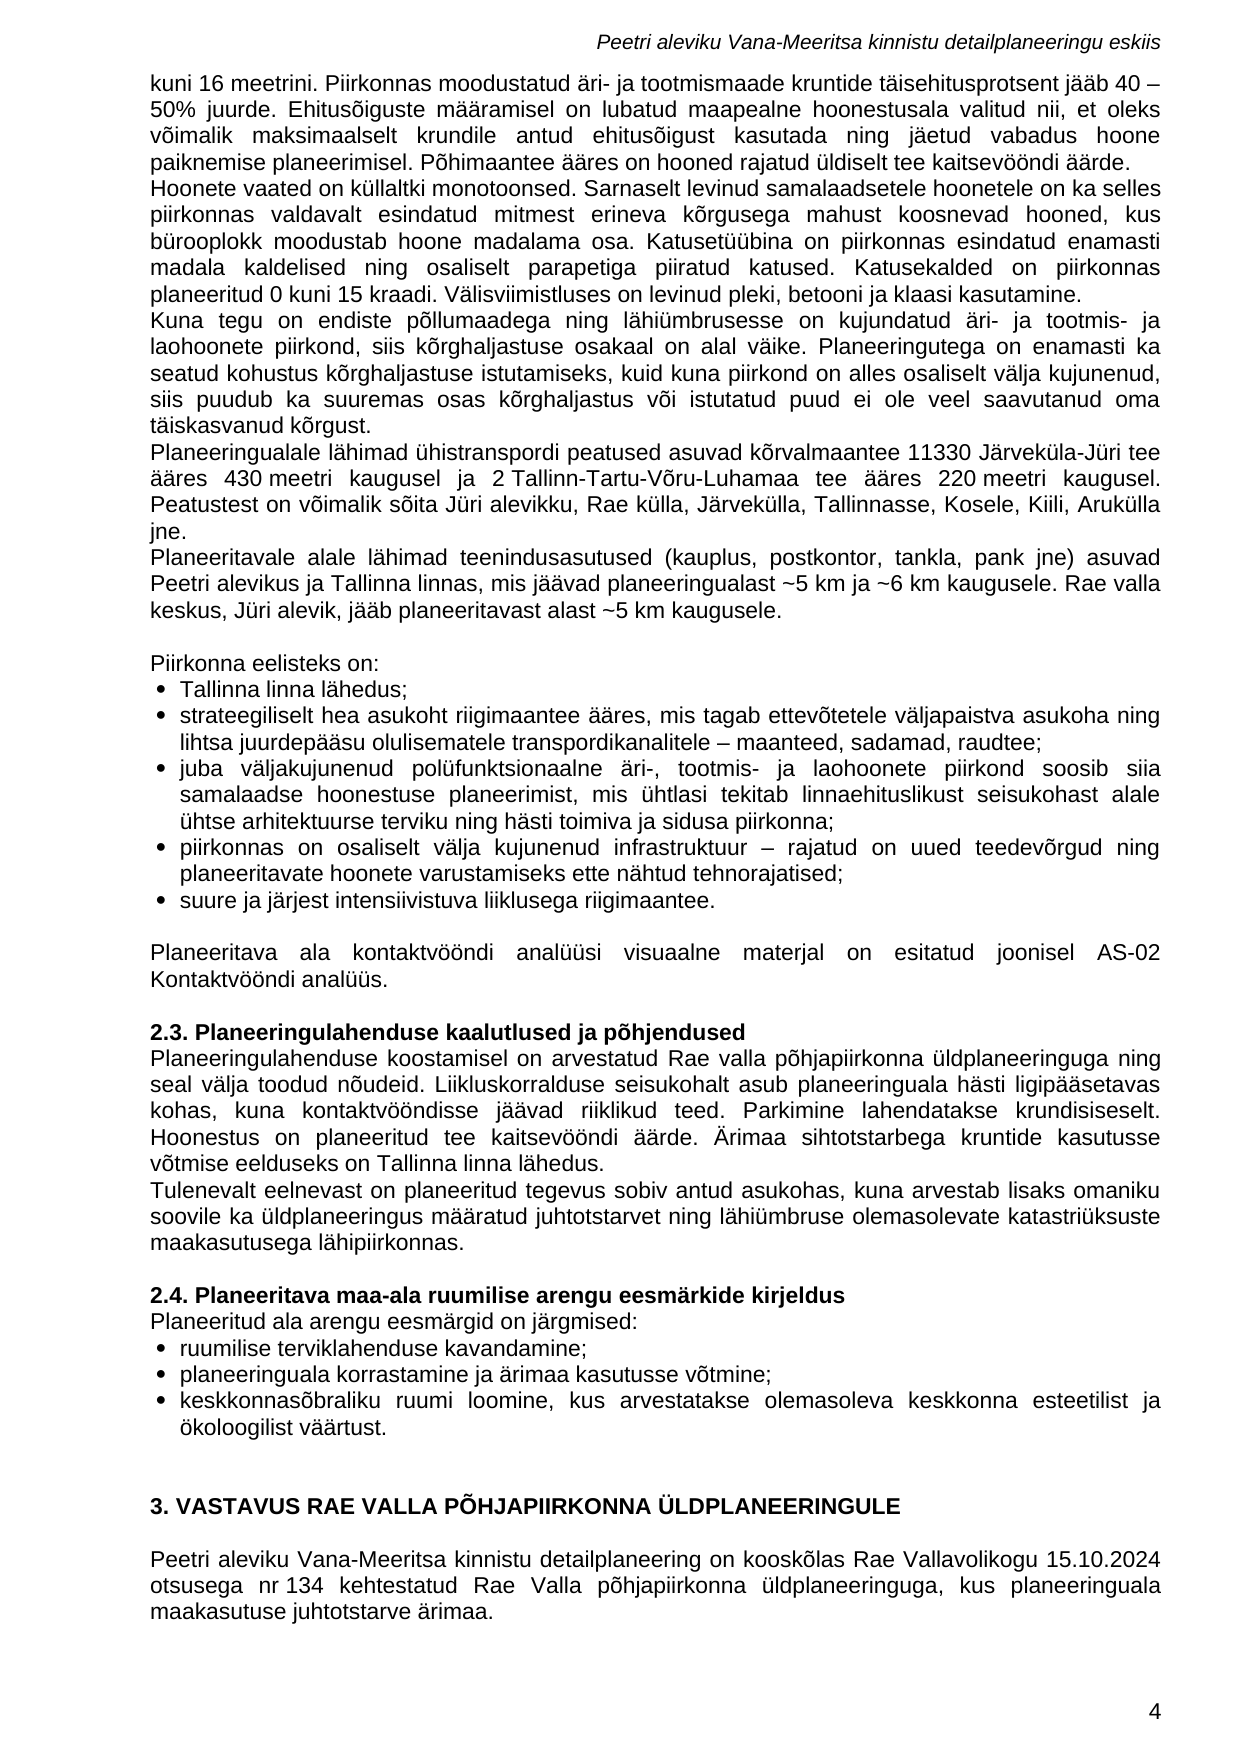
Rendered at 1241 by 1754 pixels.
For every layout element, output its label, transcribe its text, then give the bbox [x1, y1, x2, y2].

text Hoonete vaated on küllaltki monotoonsed. Sarnaselt levinud samalaadsetele hoonetele on ka selles piirkonnas valdavalt esindatud mitmest erineva kõrgusega mahust koosnevad hooned, kus bürooplokk moodustab hoone madalama osa. Katusetüübina on piirkonnas esindatud enamasti madala kaldelised ning osaliselt parapetiga piiratud katused. Katusekalded on piirkonnas planeeritud 0 kuni 15 kraadi. Välisviimistluses on levinud pleki, betooni ja klaasi kasutamine. [150, 175, 1161, 307]
list suure ja järjest intensiivistuva liiklusega riigimaantee. [157, 887, 1161, 913]
list juba väljakujunenud polüfunktsionaalne äri-, tootmis- ja laohoonete piirkond soosib siia samalaadse hoonestuse planeerimist, mis ühtlasi tekitab linnaehituslikust seisukohast alale ühtse arhitektuurse terviku ning hästi toimiva ja sidusa piirkonna; [157, 755, 1161, 834]
list strateegiliselt hea asukoht riigimaantee ääres, mis tagab ettevõtetele väljapaistva asukoha ning lihtsa juurdepääsu olulisematele transpordikanalitele – maanteed, sadamad, raudtee; [157, 702, 1161, 755]
text Planeeringualale lähimad ühistranspordi peatused asuvad kõrvalmaantee 11330 Järveküla-Jüri tee ääres 430 meetri kaugusel ja 2 Tallinn-Tartu-Võru-Luhamaa tee ääres 220 meetri kaugusel. Peatustest on võimalik sõita Jüri alevikku, Rae külla, Järvekülla, Tallinnasse, Kosele, Kiili, Arukülla jne. [150, 439, 1161, 544]
subtitle VASTAVUS RAE VALLA PÕHJAPIIRKONNA ÜLDPLANEERINGULE [150, 1493, 1161, 1519]
text Planeeritava ala kontaktvööndi analüüsi visuaalne materjal on esitatud joonisel AS-02 Kontaktvööndi analüüs. [150, 939, 1161, 992]
text Planeeringulahenduse koostamisel on arvestatud Rae valla põhjapiirkonna üldplaneeringuga ning seal välja toodud nõudeid. Liikluskorralduse seisukohalt asub planeeringuala hästi ligipääsetavas kohas, kuna kontaktvööndisse jäävad riiklikud teed. Parkimine lahendatakse krundisiseselt. Hoonestus on planeeritud tee kaitsevööndi äärde. Ärimaa sihtotstarbega kruntide kasutusse võtmise eelduseks on Tallinna linna lähedus. [150, 1045, 1161, 1177]
text Kuna tegu on endiste põllumaadega ning lähiümbrusesse on kujundatud äri- ja tootmis- ja laohoonete piirkond, siis kõrghaljastuse osakaal on alal väike. Planeeringutega on enamasti ka seatud kohustus kõrghaljastuse istutamiseks, kuid kuna piirkond on alles osaliselt välja kujunenud, siis puudub ka suuremas osas kõrghaljastus või istutatud puud ei ole veel saavutanud oma täiskasvanud kõrgust. [150, 307, 1161, 439]
text Peetri aleviku Vana-Meeritsa kinnistu detailplaneering on kooskõlas Rae Vallavolikogu 15.10.2024 otsusega nr 134 kehtestatud Rae Valla põhjapiirkonna üldplaneeringuga, kus planeeringuala maakasutuse juhtotstarve ärimaa. [150, 1546, 1161, 1624]
list planeeringuala korrastamine ja ärimaa kasutusse võtmine; [157, 1361, 1161, 1387]
subtitle Planeeritava maa-ala ruumilise arengu eesmärkide kirjeldus [150, 1282, 1161, 1308]
text Planeeritud ala arengu eesmärgid on järgmised: [150, 1308, 1161, 1335]
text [150, 70, 1161, 175]
list ruumilise terviklahenduse kavandamine; [157, 1335, 1161, 1361]
subtitle Planeeringulahenduse kaalutlused ja põhjendused [150, 1018, 1161, 1045]
list keskkonnasõbraliku ruumi loomine, kus arvestatakse olemasoleva keskkonna esteetilist ja ökoloogilist väärtust. [157, 1387, 1161, 1440]
list piirkonnas on osaliselt välja kujunenud infrastruktuur – rajatud on uued teedevõrgud ning planeeritavate hoonete varustamiseks ette nähtud tehnorajatised; [157, 834, 1161, 887]
text Planeeritavale alale lähimad teenindusasutused (kauplus, postkontor, tankla, pank jne) asuvad Peetri alevikus ja Tallinna linnas, mis jäävad planeeringualast ~5 km ja ~6 km kaugusele. Rae valla keskus, Jüri alevik, jääb planeeritavast alast ~5 km kaugusele. [150, 544, 1161, 623]
text Tulenevalt eelnevast on planeeritud tegevus sobiv antud asukohas, kuna arvestab lisaks omaniku soovile ka üldplaneeringus määratud juhtotstarvet ning lähiümbruse olemasolevate katastriüksuste maakasutusega lähipiirkonnas. [150, 1177, 1161, 1256]
list Tallinna linna lähedus; [157, 676, 1161, 702]
text Piirkonna eelisteks on: [150, 649, 1161, 676]
